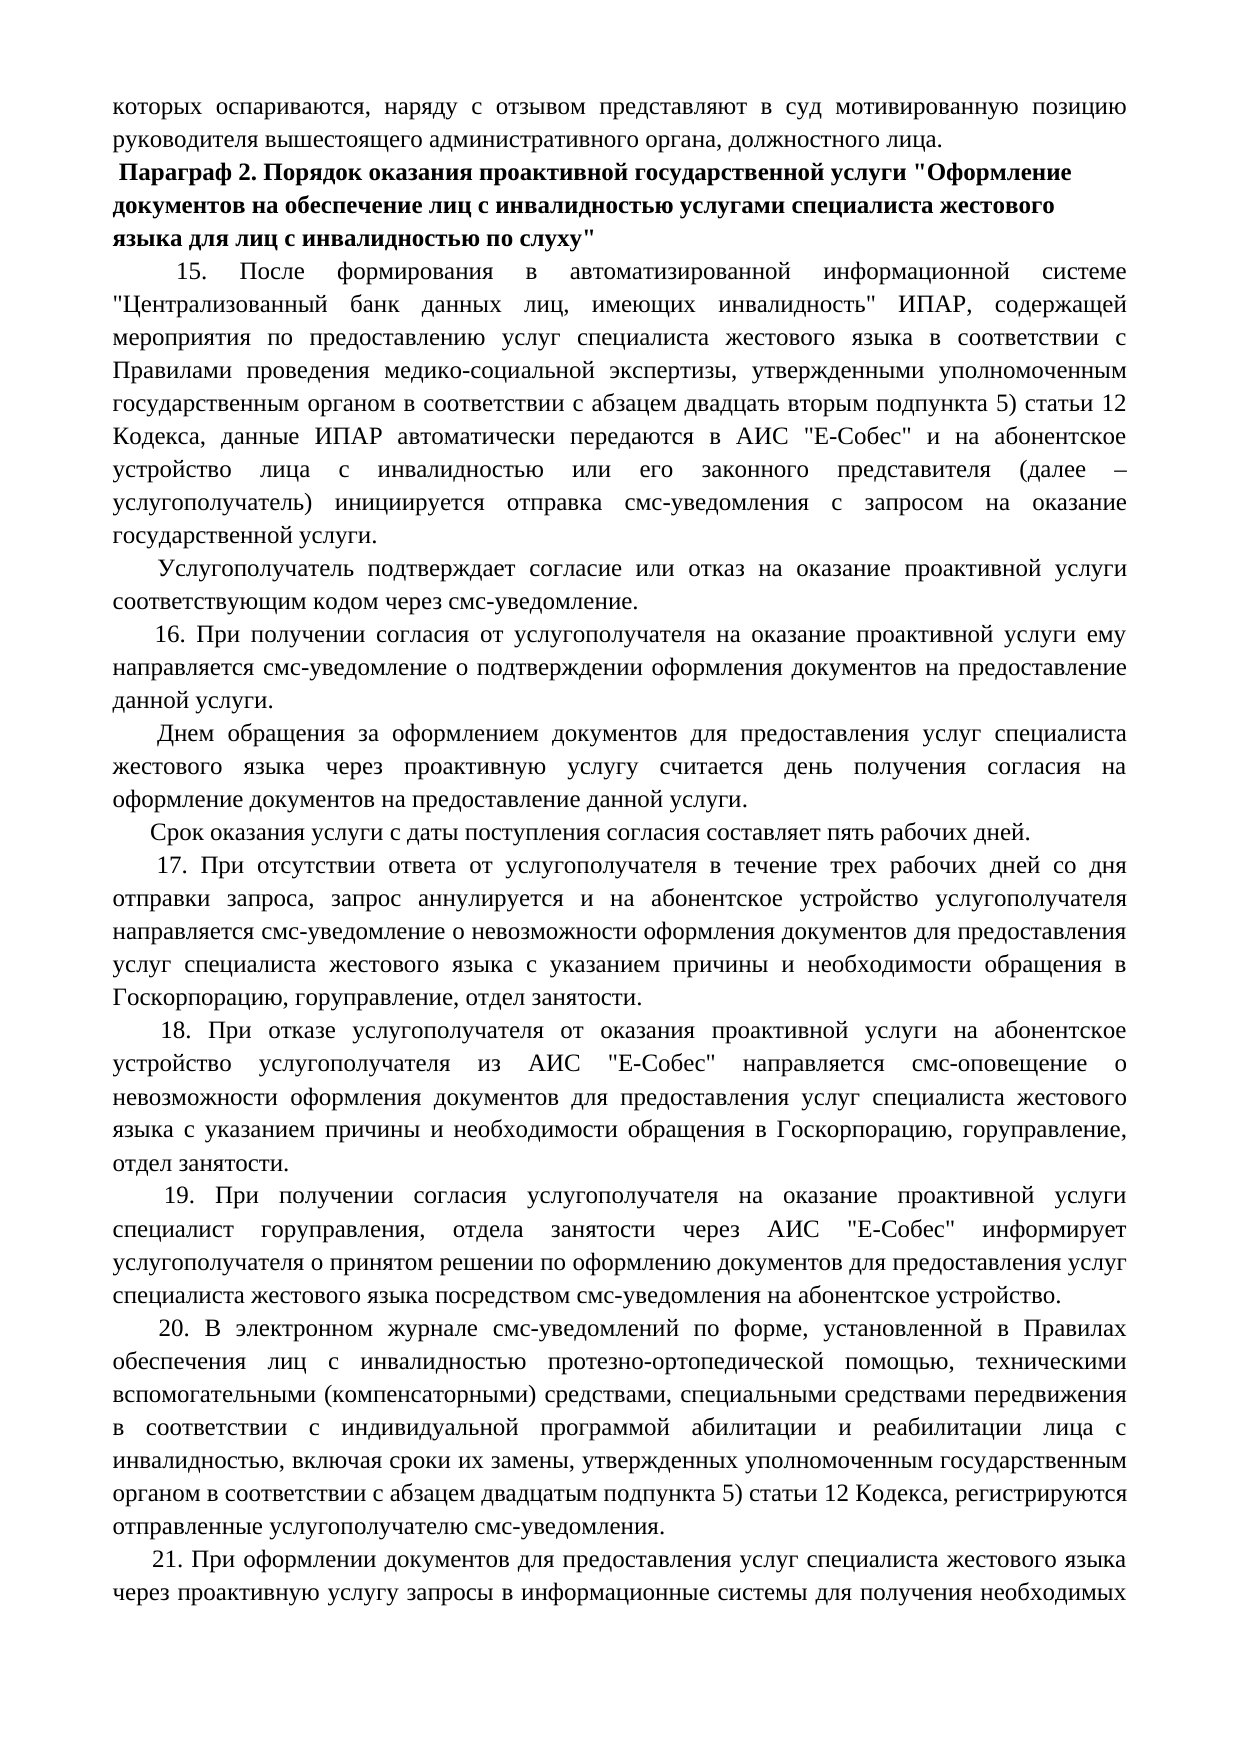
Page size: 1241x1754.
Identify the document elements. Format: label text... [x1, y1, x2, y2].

text Параграф 2. Порядок оказания проактивной государственной услуги "Оформление документов на обеспечение лиц с инвалидностью услугами специалиста жестового языка для лиц с инвалидностью по слуху" [112, 157, 1128, 252]
text 17. При отсутствии ответа от услугополучателя в течение трех рабочих дней со дня отправки запроса, запрос аннулируется и на абонентское устройство услугополучателя направляется смс-уведомление о невозможности оформления документов для предоставления услуг специалиста жестового языка с указанием причины и необходимости обращения в Госкорпорацию, горуправление, отдел занятости. [112, 850, 1128, 1011]
text Услугополучатель подтверждает согласие или отказ на оказание проактивной услуги соответствующим кодом через смс-уведомление. [112, 553, 1128, 615]
text 20. В электронном журнале смс-уведомлений по форме, установленной в Правилах обеспечения лиц с инвалидностью протезно-ортопедической помощью, техническими вспомогательными (компенсаторными) средствами, специальными средствами передвижения в соответствии с индивидуальной программой абилитации и реабилитации лица с инвалидностью, включая сроки их замены, утвержденных уполномоченным государственным органом в соответствии с абзацем двадцатым подпункта 5) статьи 12 Кодекса, регистрируются отправленные услугополучателю смс-уведомления. [112, 1313, 1128, 1539]
text 16. При получении согласия от услугополучателя на оказание проактивной услуги ему направляется смс-уведомление о подтверждении оформления документов на предоставление данной услуги. [112, 619, 1128, 714]
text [112, 91, 1128, 153]
text 18. При отказе услугополучателя от оказания проактивной услуги на абонентское устройство услугополучателя из AИС "Е-Собес" направляется смс-оповещение о невозможности оформления документов для предоставления услуг специалиста жестового языка с указанием причины и необходимости обращения в Госкорпорацию, горуправление, отдел занятости. [112, 1016, 1128, 1176]
text 15. После формирования в автоматизированной информационной системе "Централизованный банк данных лиц, имеющих инвалидность" ИПАР, содержащей мероприятия по предоставлению услуг специалиста жестового языка в соответствии с Правилами проведения медико-социальной экспертизы, утвержденными уполномоченным государственным органом в соответствии с абзацем двадцать вторым подпункта 5) статьи 12 Кодекса, данные ИПАР автоматически передаются в AИС "Е-Собес" и на абонентское устройство лица с инвалидностью или его законного представителя (далее – услугополучатель) инициируется отправка смс-уведомления с запросом на оказание государственной услуги. [112, 256, 1128, 549]
text 19. При получении согласия услугополучателя на оказание проактивной услуги специалист горуправления, отдела занятости через AИС "Е-Собес" информирует услугополучателя о принятом решении по оформлению документов для предоставления услуг специалиста жестового языка посредством смс-уведомления на абонентское устройство. [112, 1181, 1128, 1308]
text Срок оказания услуги с даты поступления согласия составляет пять рабочих дней. [112, 817, 1128, 846]
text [112, 1544, 1128, 1606]
text Днем обращения за оформлением документов для предоставления услуг специалиста жестового языка через проактивную услугу считается день получения согласия на оформление документов на предоставление данной услуги. [112, 718, 1128, 813]
